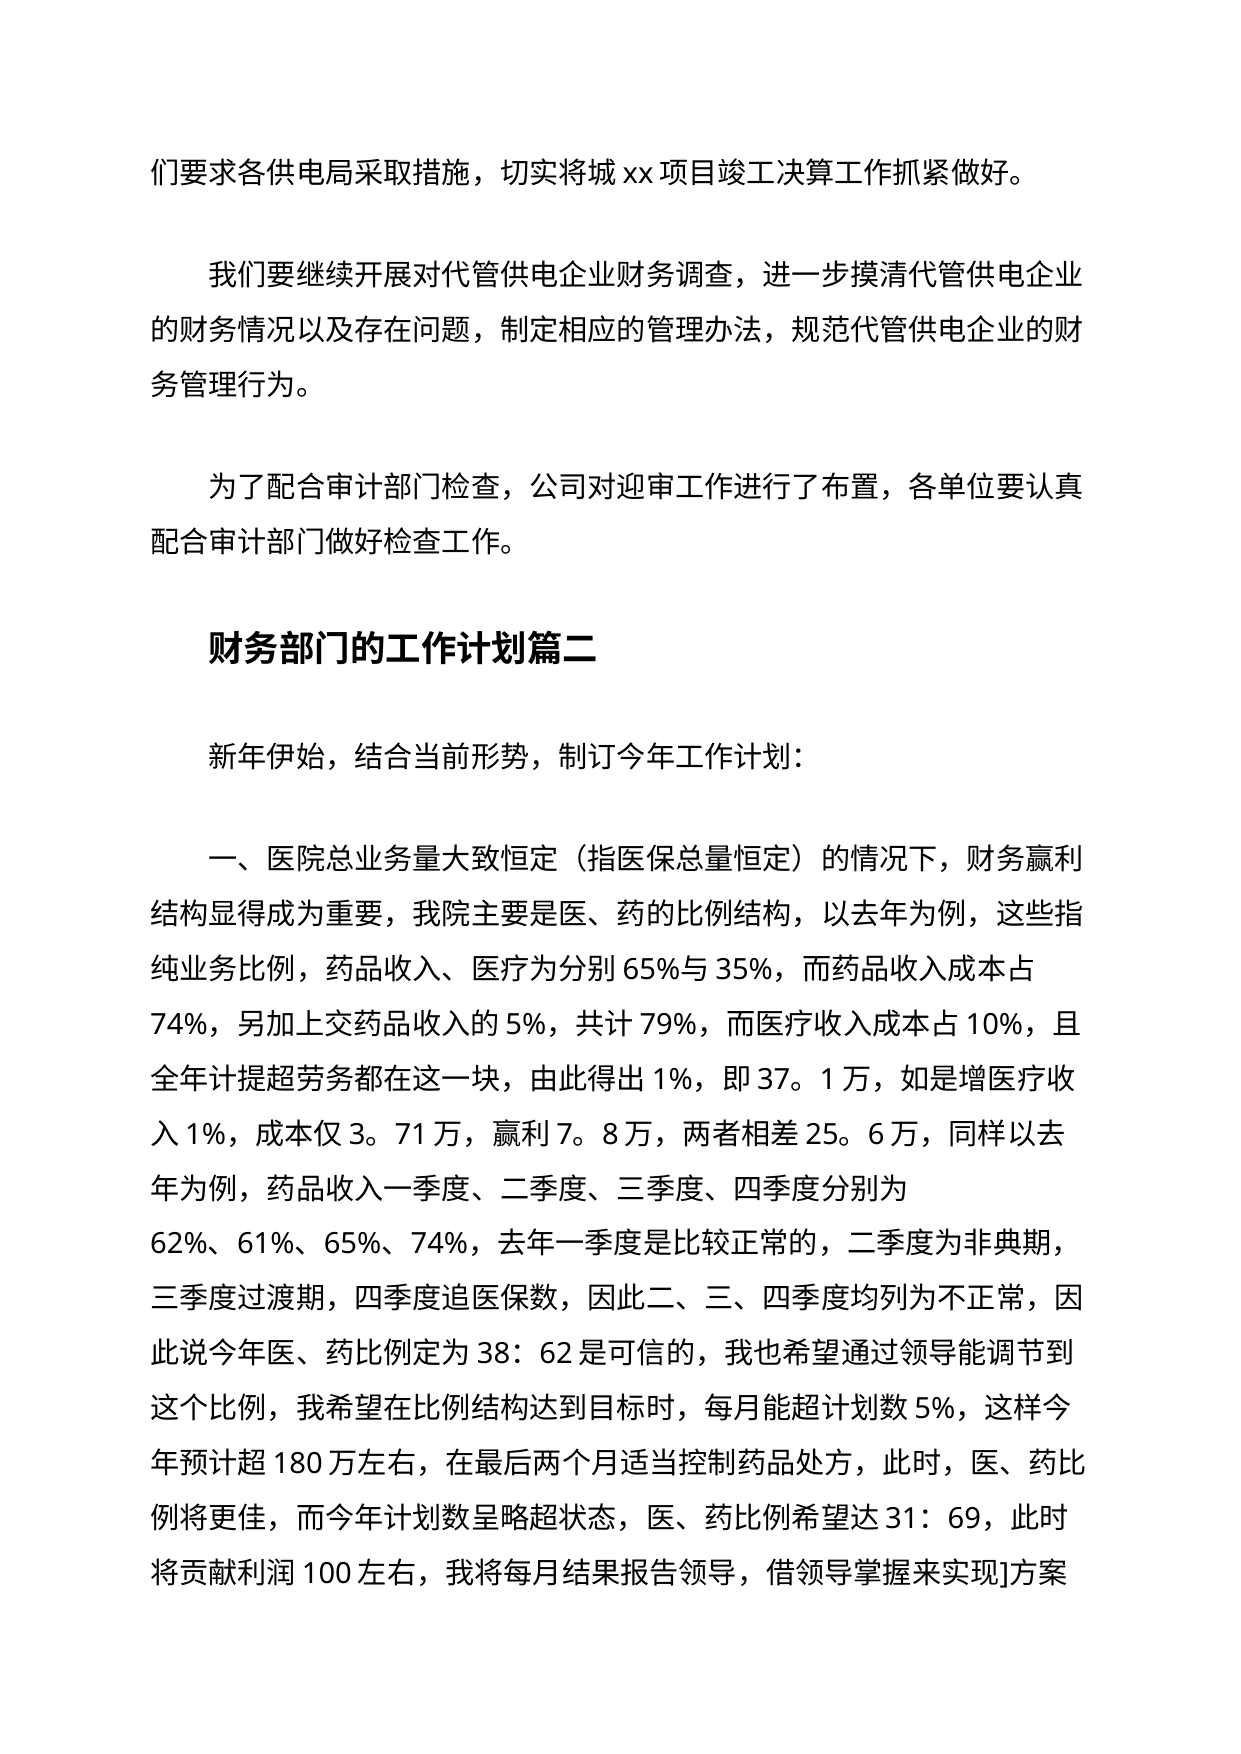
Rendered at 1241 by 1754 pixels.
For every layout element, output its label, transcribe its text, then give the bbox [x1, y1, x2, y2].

text 财务部门的工作计划篇二 [150, 620, 1090, 671]
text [150, 835, 1090, 1592]
text 我们要继续开展对代管供电企业财务调查，进一步摸清代管供电企业的财务情况以及存在问题，制定相应的管理办法，规范代管供电企业的财务管理行为。 [150, 252, 1090, 404]
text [150, 150, 1090, 192]
text 新年伊始，结合当前形势，制订今年工作计划： [150, 734, 1090, 776]
text 为了配合审计部门检查，公司对迎审工作进行了布置，各单位要认真配合审计部门做好检查工作。 [150, 463, 1090, 561]
